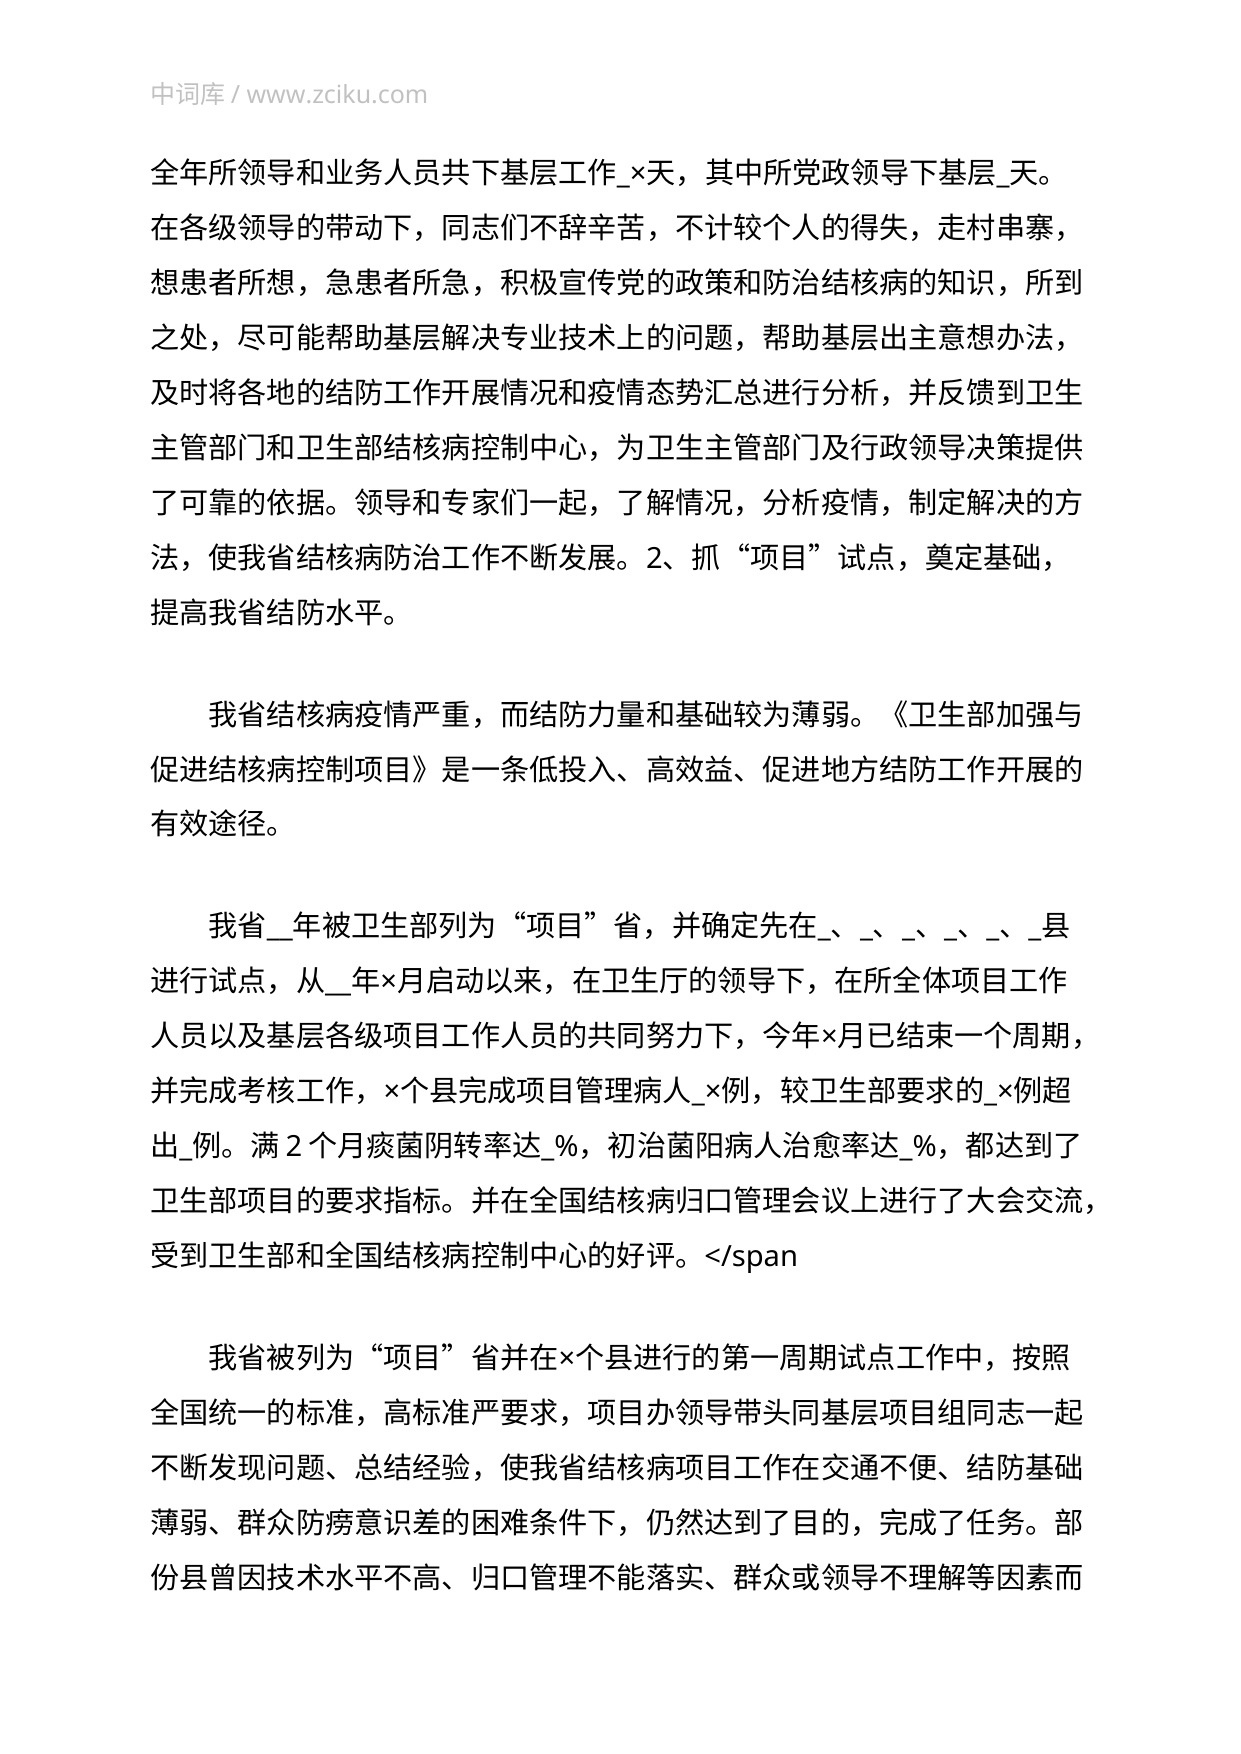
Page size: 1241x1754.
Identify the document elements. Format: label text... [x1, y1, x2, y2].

text 我省结核病疫情严重，而结防力量和基础较为薄弱。《卫生部加强与促进结核病控制项目》是一条低投入、高效益、促进地方结防工作开展的有效途径。 [150, 691, 1090, 843]
text 我省__年被卫生部列为“项目”省，并确定先在_、_、_、_、_、_县进行试点，从__年×月启动以来，在卫生厅的领导下，在所全体项目工作人员以及基层各级项目工作人员的共同努力下，今年×月已结束一个周期，并完成考核工作，×个县完成项目管理病人_×例，较卫生部要求的_×例超出_例。满2个月痰菌阴转率达_%，初治菌阳病人治愈率达_%，都达到了卫生部项目的要求指标。并在全国结核病归口管理会议上进行了大会交流，受到卫生部和全国结核病控制中心的好评。</span [150, 903, 1090, 1275]
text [150, 1334, 1090, 1597]
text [150, 150, 1090, 632]
